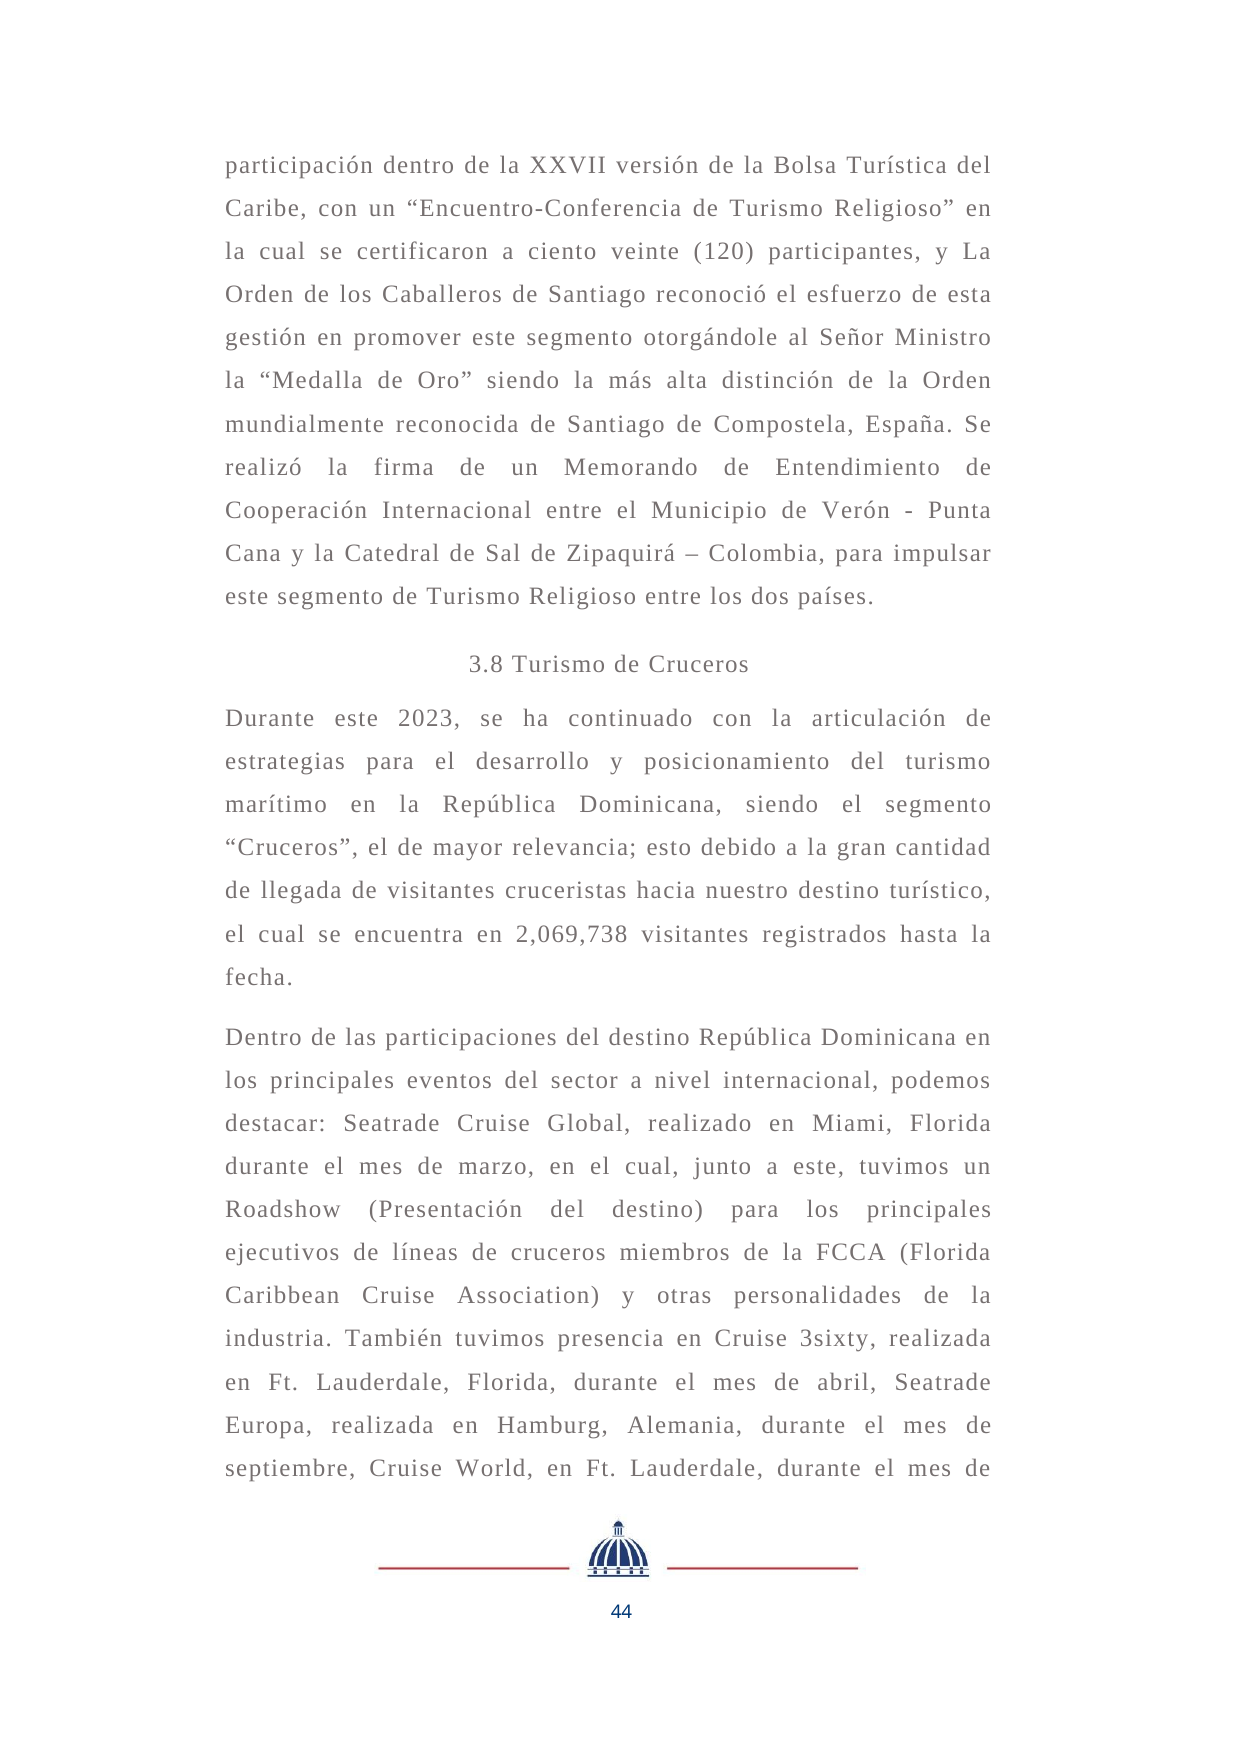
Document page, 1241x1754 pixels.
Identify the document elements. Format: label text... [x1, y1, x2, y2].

picture [374, 1514, 866, 1582]
text Durante este 2023, se ha continuado con la articulación de estrategias para el desarrollo y posicionamiento del turismo marítimo en la República Dominicana, siendo el segmento “Cruceros”, el de mayor relevancia; esto debido a la gran cantidad de llegada de visitantes cruceristas hacia nuestro destino turístico, el cual se encuentra en 2,069,738 visitantes registrados hasta la fecha. [225, 703, 992, 991]
text 3.8 Turismo de Cruceros [225, 649, 992, 678]
